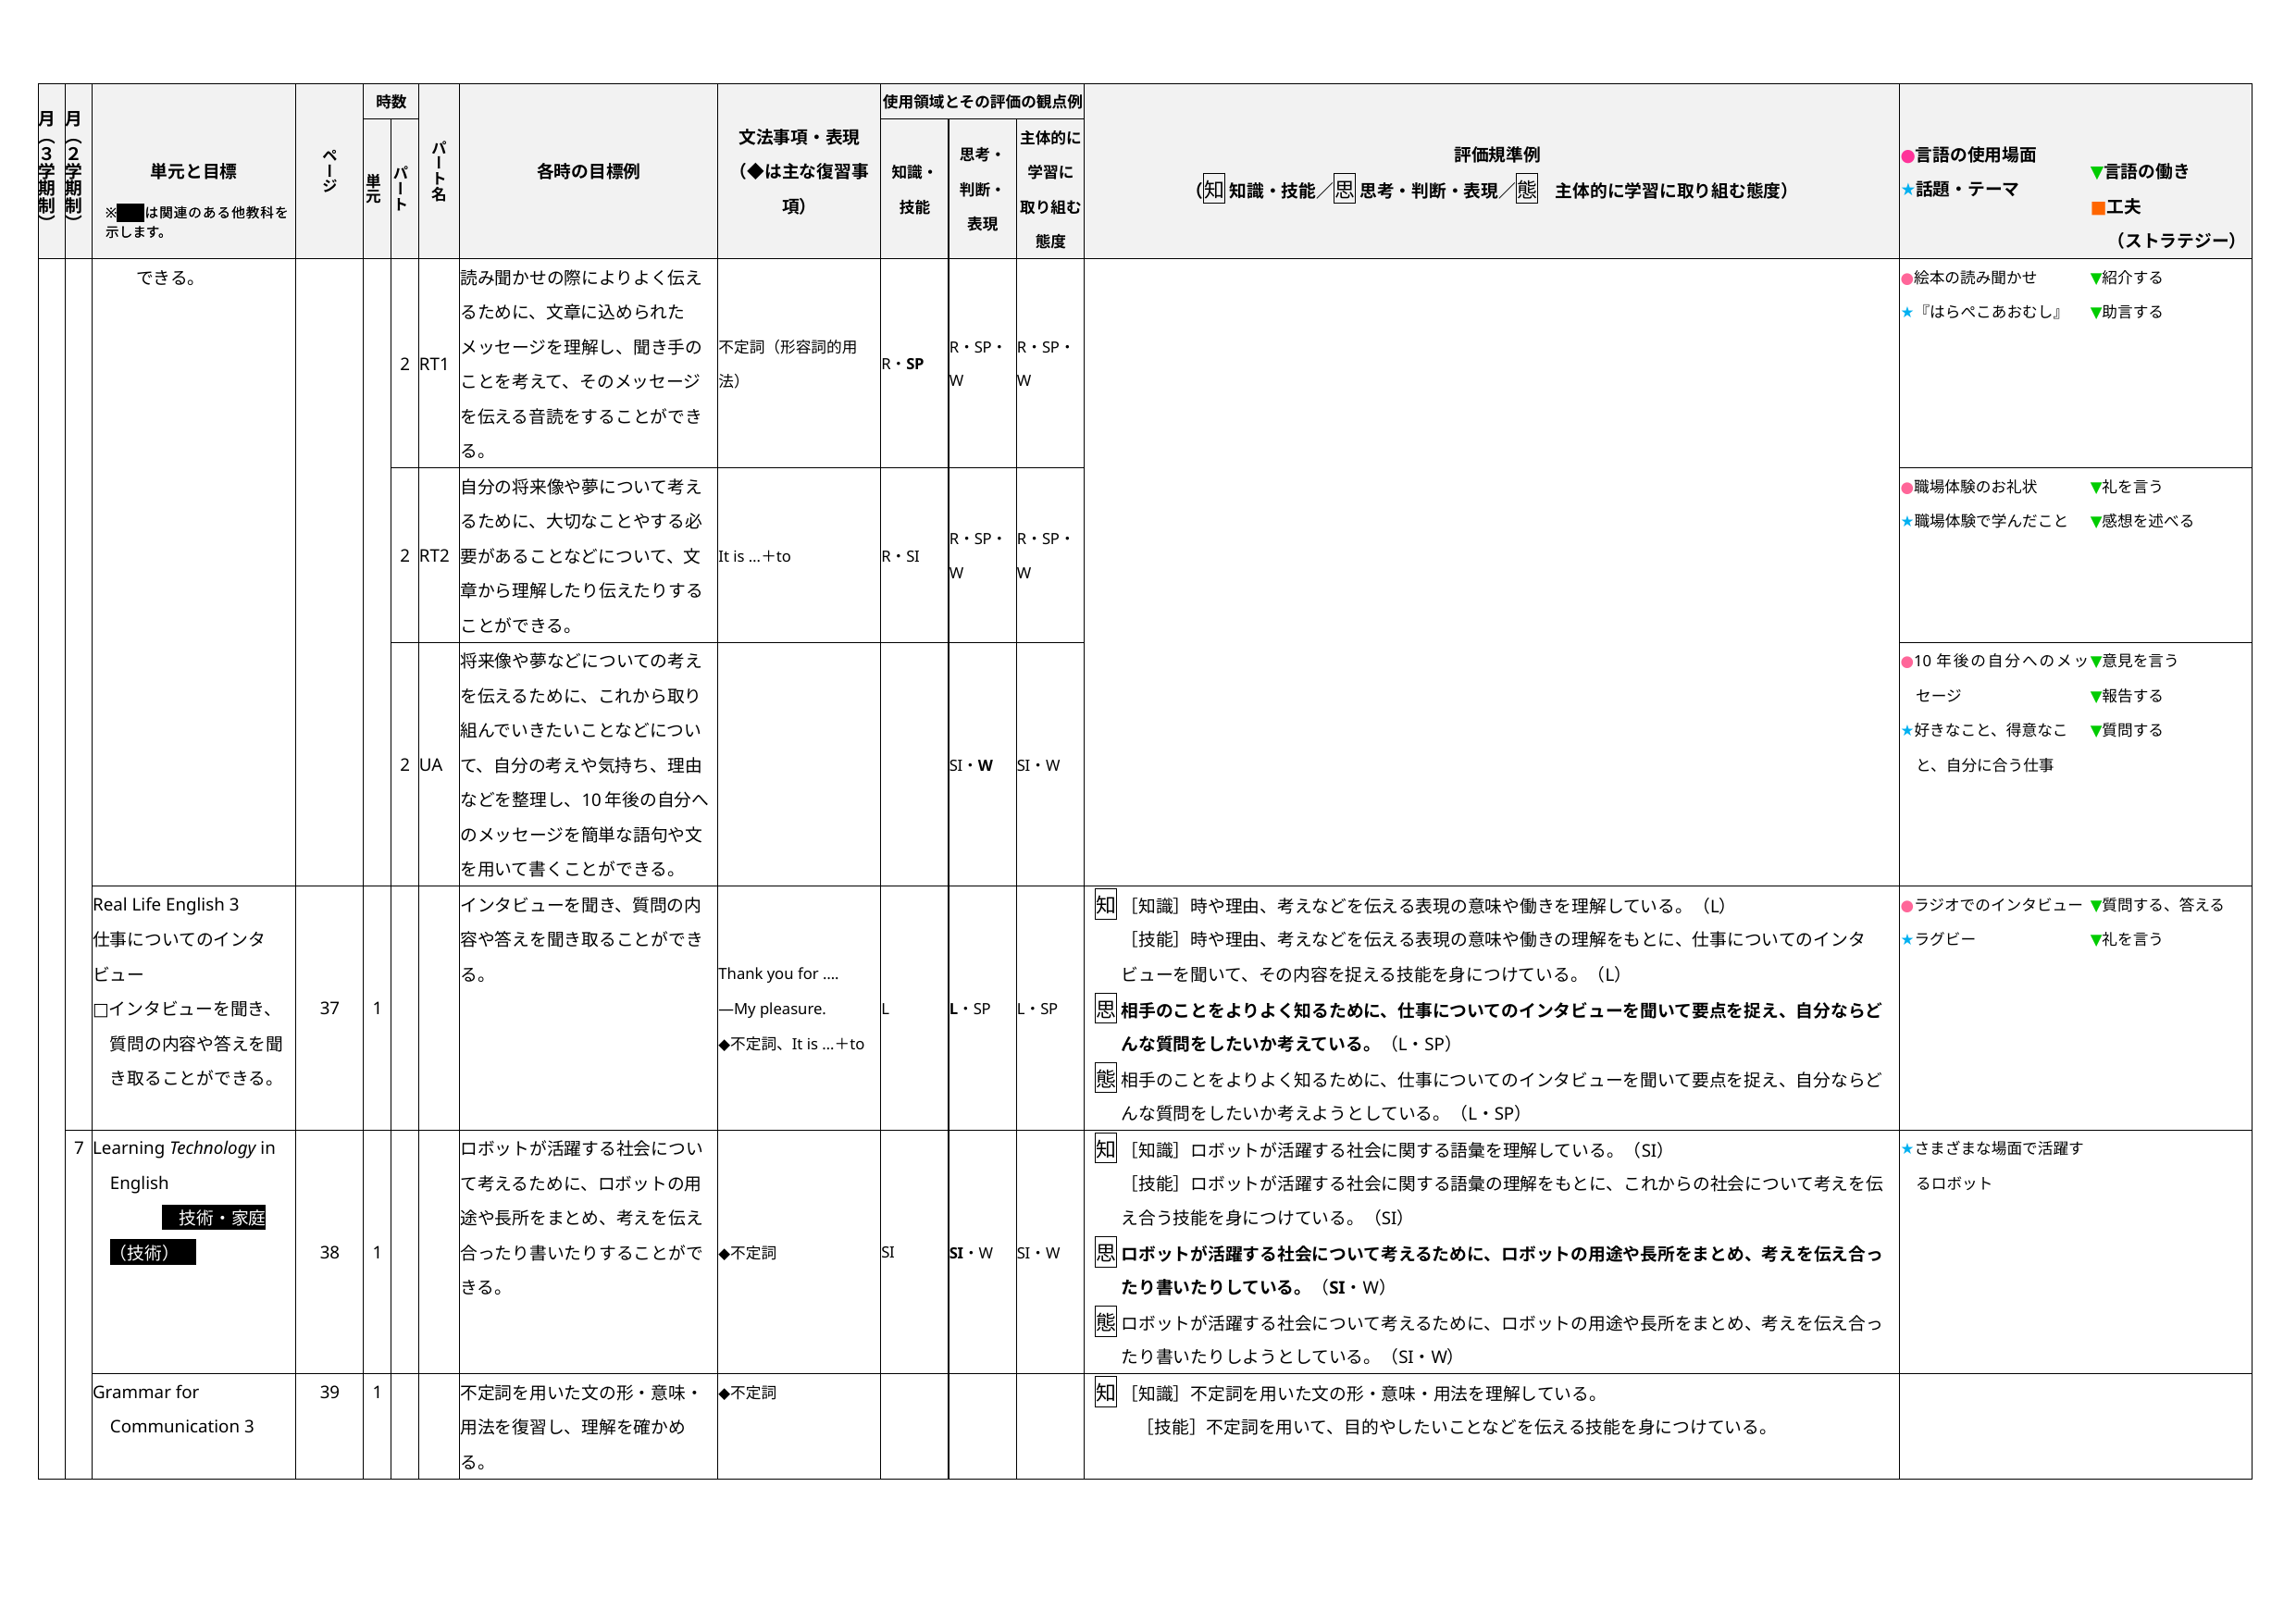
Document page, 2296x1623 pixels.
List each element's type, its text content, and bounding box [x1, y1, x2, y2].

table_cell 自分の将来像や夢について考えるために、大切なことやする必要があることなどについて、文章から理解したり伝えたりすることができる。 [460, 468, 717, 642]
table_cell R・SP・W [1017, 259, 1084, 467]
table_header 文法事項・表現 （◆は主な復習事項） [718, 84, 880, 258]
table_cell [2090, 1374, 2252, 1479]
table_cell 2 [391, 259, 418, 467]
table_cell ▼意見を言う ▼報告する ▼質問する [2090, 643, 2252, 886]
table_cell L [881, 886, 948, 1130]
table_cell R・SI [881, 468, 948, 642]
table_cell RT1 [419, 259, 459, 467]
table_cell 1 [364, 1374, 391, 1479]
table_cell パート [391, 119, 418, 258]
table_cell ●10年後の自分へのメッセージ ★好きなこと、得意なこと、自分に合う仕事 [1900, 643, 2090, 886]
table_cell 不定詞（形容詞的用法） [718, 259, 880, 467]
table_cell [419, 1131, 459, 1373]
table_cell 知 ［知識］時や理由、考えなどを伝える表現の意味や働きを理解している。（L） ［技能］時や理由、考えなどを伝える表現の意味や働きの理解をもとに、仕事についてのインタビューを聞いて、その内容を捉える技能を身につけている。（L） 思 相手のことをよりよく知るために、仕事についてのインタビューを聞いて要点を捉え、自分ならどんな質問をしたいか考えている。（L・SP） 態 相手のことをよりよく知るために、仕事についてのインタビューを聞いて要点を捉え、自分ならどんな質問をしたいか考えようとしている。（L・SP） [1085, 886, 1899, 1130]
table_header 評価規準例 （知 知識・技能／思 思考・判断・表現／態 主体的に学習に取り組む態度） [1085, 84, 1899, 258]
table_cell ▼紹介する ▼助言する [2090, 259, 2252, 467]
table_cell [949, 1374, 1016, 1479]
table_header 月（３学期制） [39, 84, 65, 258]
table_cell [419, 886, 459, 1130]
table_cell ★さまざまな場面で活躍するロボット [1900, 1131, 2090, 1373]
table_cell [391, 1131, 418, 1373]
table_header 時数 [364, 84, 418, 118]
table_cell 38 [296, 1131, 363, 1373]
table_cell Learning Technology in English 技術・家庭（技術） [93, 1131, 295, 1373]
table_cell ▼礼を言う ▼感想を述べる [2090, 468, 2252, 642]
table_cell ◆不定詞 [718, 1374, 880, 1479]
table_cell 1 [364, 886, 391, 1130]
table_cell 2 [391, 468, 418, 642]
table_cell 知識・ 技能 [881, 119, 948, 258]
table_cell SI・W [1017, 1131, 1084, 1373]
table_header 単元と目標 [93, 84, 295, 258]
table_header ▼言語の働き ■工夫 （ストラテジー） [2090, 84, 2252, 258]
table_cell ◆不定詞 [718, 1131, 880, 1373]
table_cell [718, 643, 880, 886]
table_cell Real Life English 3 仕事についてのインタビュー □インタビューを聞き、質問の内容や答えを聞き取ることができる。 [93, 886, 295, 1130]
table_cell R・SP・W [1017, 468, 1084, 642]
table_header 使用領域とその評価の観点例 [881, 84, 1084, 118]
table_cell 7 [66, 1131, 92, 1479]
table_cell L・SP [949, 886, 1016, 1130]
table_cell SI・W [1017, 643, 1084, 886]
table_cell Thank you for …. ―My pleasure. ◆不定詞、It is …＋to [718, 886, 880, 1130]
table_header ページ [296, 84, 363, 258]
table_cell RT2 [419, 468, 459, 642]
table_header 各時の目標例 [460, 84, 717, 258]
table_cell ▼質問する、答える ▼礼を言う [2090, 886, 2252, 1130]
table_cell インタビューを聞き、質問の内容や答えを聞き取ることができる。 [460, 886, 717, 1130]
table_cell ロボットが活躍する社会について考えるために、ロボットの用途や長所をまとめ、考えを伝え合ったり書いたりすることができる。 [460, 1131, 717, 1373]
table_cell 39 [296, 1374, 363, 1479]
table_cell 主体的に 学習に 取り組む 態度 [1017, 119, 1084, 258]
table_cell 単元 [364, 119, 391, 258]
table_cell [2090, 1131, 2252, 1373]
table_cell L・SP [1017, 886, 1084, 1130]
table_cell 思考・ 判断・ 表現 [949, 119, 1016, 258]
table_cell R・SP・W [949, 259, 1016, 467]
table_cell 不定詞を用いた文の形・意味・用法を復習し、理解を確かめる。 [460, 1374, 717, 1479]
table_cell Grammar for Communication 3 [93, 1374, 295, 1479]
table_header パート名 [419, 84, 459, 258]
table_cell ●ラジオでのインタビュー ★ラグビー [1900, 886, 2090, 1130]
table_cell R・SP [881, 259, 948, 467]
table_cell SI [881, 1131, 948, 1373]
table_cell 37 [296, 886, 363, 1130]
table_cell SI・W [949, 1131, 1016, 1373]
table_cell SI・W [949, 643, 1016, 886]
table_cell ●職場体験のお礼状 ★職場体験で学んだこと [1900, 468, 2090, 642]
table_cell 読み聞かせの際によりよく伝えるために、文章に込められたメッセージを理解し、聞き手のことを考えて、そのメッセージを伝える音読をすることができる。 [460, 259, 717, 467]
table_cell 1 [364, 1131, 391, 1373]
table_cell [391, 1374, 418, 1479]
table_header 月（２学期制） [66, 84, 92, 258]
table_cell 将来像や夢などについての考えを伝えるために、これから取り組んでいきたいことなどについて、自分の考えや気持ち、理由などを整理し、10年後の自分へのメッセージを簡単な語句や文を用いて書くことができる。 [460, 643, 717, 886]
table_cell It is …＋to [718, 468, 880, 642]
table_cell 知 ［知識］ロボットが活躍する社会に関する語彙を理解している。（SI） ［技能］ロボットが活躍する社会に関する語彙の理解をもとに、これからの社会について考えを伝え合う技能を身につけている。（SI） 思 ロボットが活躍する社会について考えるために、ロボットの用途や長所をまとめ、考えを伝え合ったり書いたりしている。（SI・W） 態 ロボットが活躍する社会について考えるために、ロボットの用途や長所をまとめ、考えを伝え合ったり書いたりしようとしている。（SI・W） [1085, 1131, 1899, 1373]
table_cell [881, 643, 948, 886]
table_cell R・SP・W [949, 468, 1016, 642]
table_cell 2 [391, 643, 418, 886]
table_cell [881, 1374, 948, 1479]
table_header ●言語の使用場面 ★話題・テーマ [1900, 84, 2090, 258]
table_cell UA [419, 643, 459, 886]
table_cell [419, 1374, 459, 1479]
table_cell [1017, 1374, 1084, 1479]
table_cell [1900, 1374, 2090, 1479]
table_cell 知 ［知識］不定詞を用いた文の形・意味・用法を理解している。 ［技能］不定詞を用いて、目的やしたいことなどを伝える技能を身につけている。 [1085, 1374, 1899, 1479]
table_cell ●絵本の読み聞かせ ★『はらぺこあおむし』 [1900, 259, 2090, 467]
table_cell [391, 886, 418, 1130]
